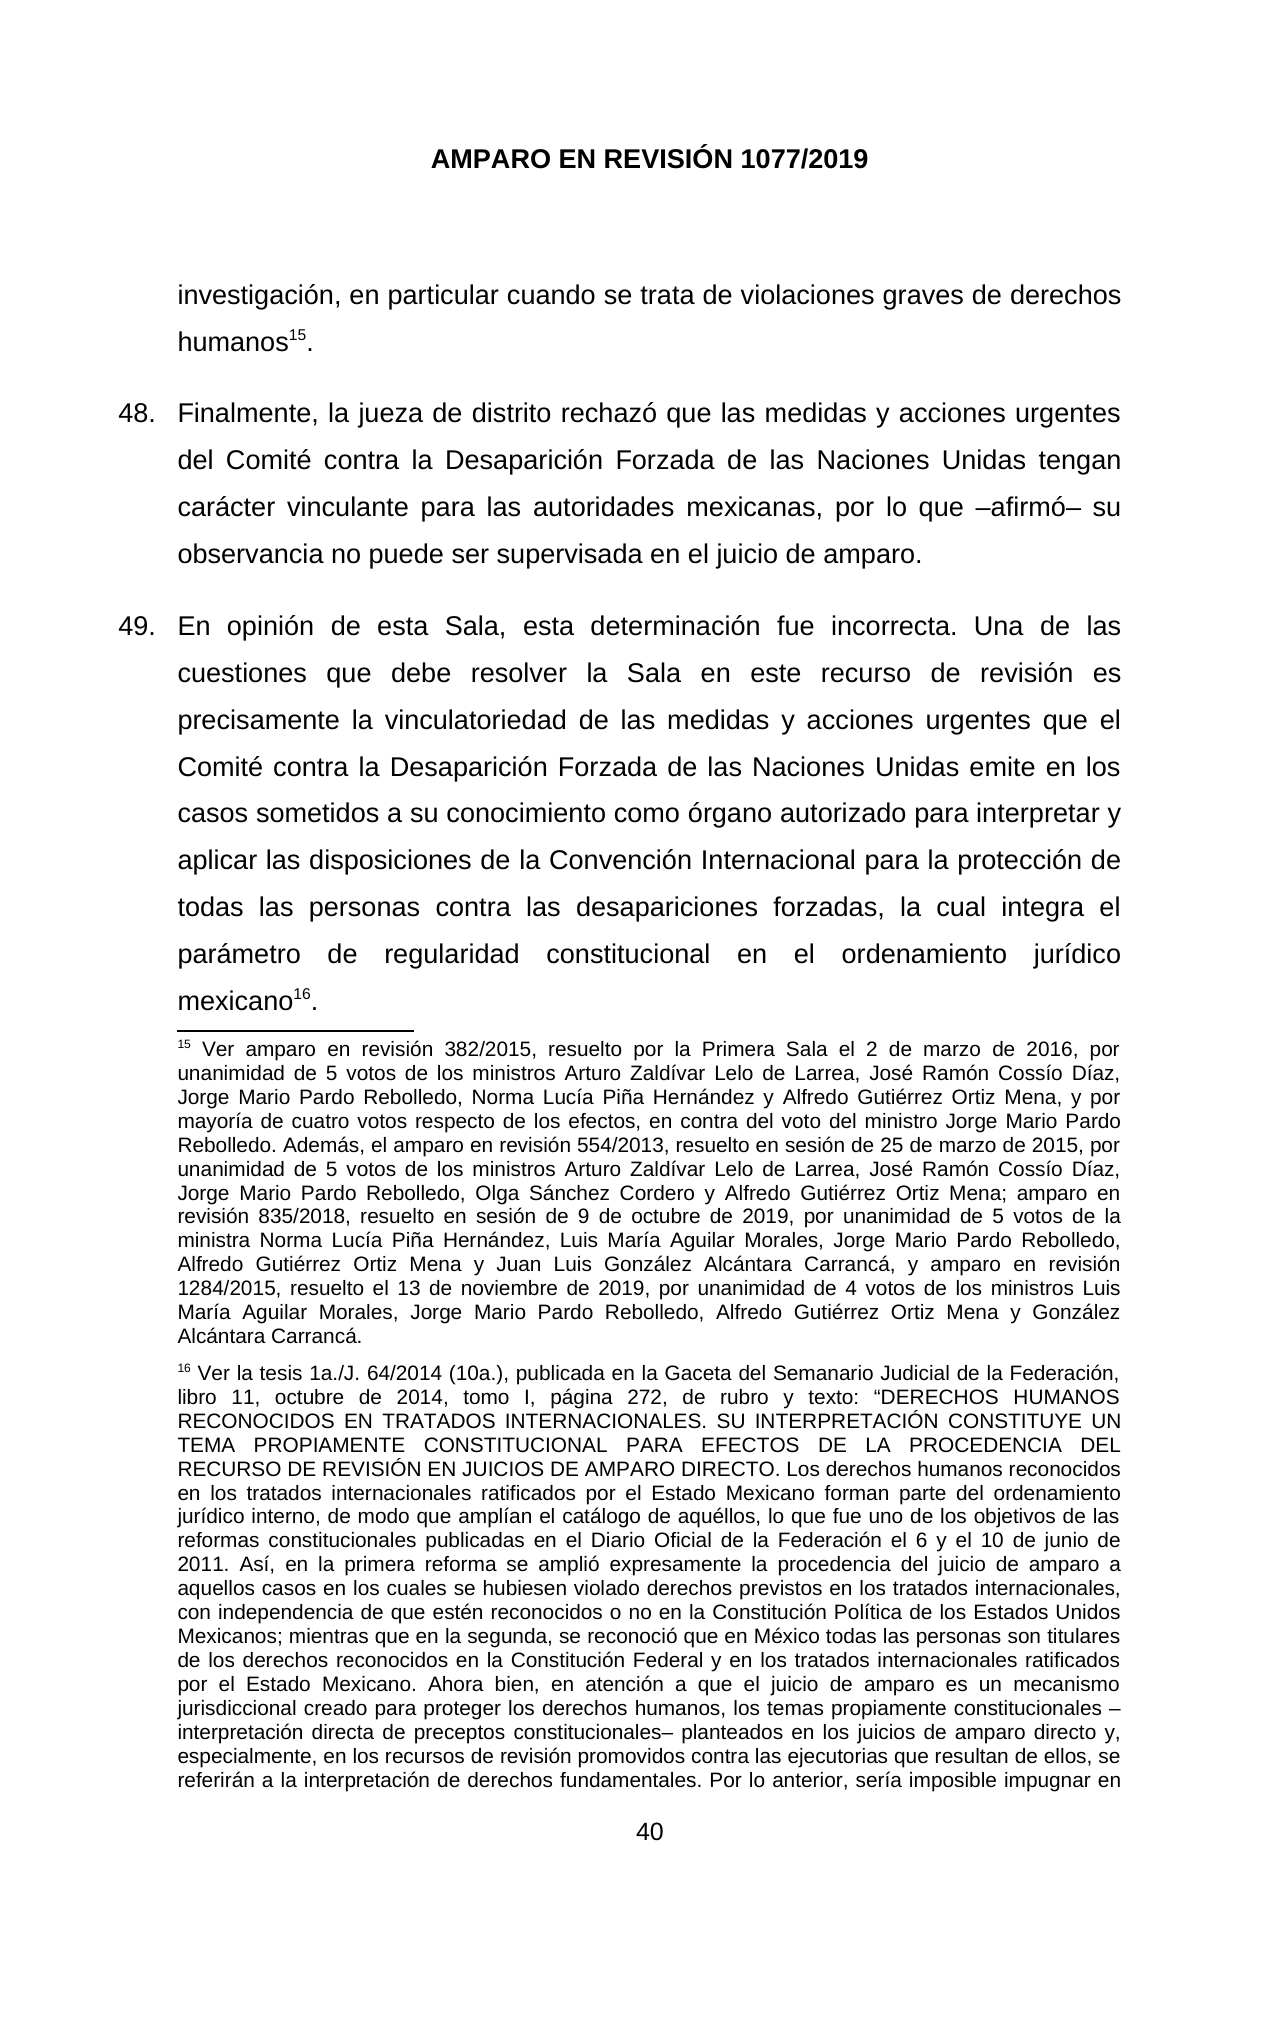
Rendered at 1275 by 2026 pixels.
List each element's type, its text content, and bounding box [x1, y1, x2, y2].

list En opinión de esta Sala, esta determinación fue incorrecta. Una de las cuestiones que debe resolver la Sala en este recurso de revisión es precisamente la vinculatoriedad de las medidas y acciones urgentes que el Comité contra la Desaparición Forzada de las Naciones Unidas emite en los casos sometidos a su conocimiento como órgano autorizado para interpretar y aplicar las disposiciones de la Convención Internacional para la protección de todas las personas contra las desapariciones forzadas, la cual integra el parámetro de regularidad constitucional en el ordenamiento jurídico mexicano. [118, 610, 1122, 1016]
list Al supervisar esa actuación, la jueza estimó que negar copias de la indagatoria a la señora Julia vulneró sus derechos, por lo que concedió el amparo y ordenó a la autoridad expedirle copias. Así, esta Sala advierte que el análisis de constitucionalidad de la norma no daría mayor alcance a la protección constitucional otorgada, por lo que queda firme el sobreseimiento decretado por la jueza y recuerda los precedentes del Tribunal Pleno y de esta Sala que han claramente declarado que las víctimas deben acceder a la investigación, en particular cuando se trata de violaciones graves de derechos humanos. [118, 279, 1122, 357]
list Finalmente, la jueza de distrito rechazó que las medidas y acciones urgentes del Comité contra la Desaparición Forzada de las Naciones Unidas tengan carácter vinculante para las autoridades mexicanas, por lo que –afirmó– su observancia no puede ser supervisada en el juicio de amparo. [118, 397, 1122, 569]
